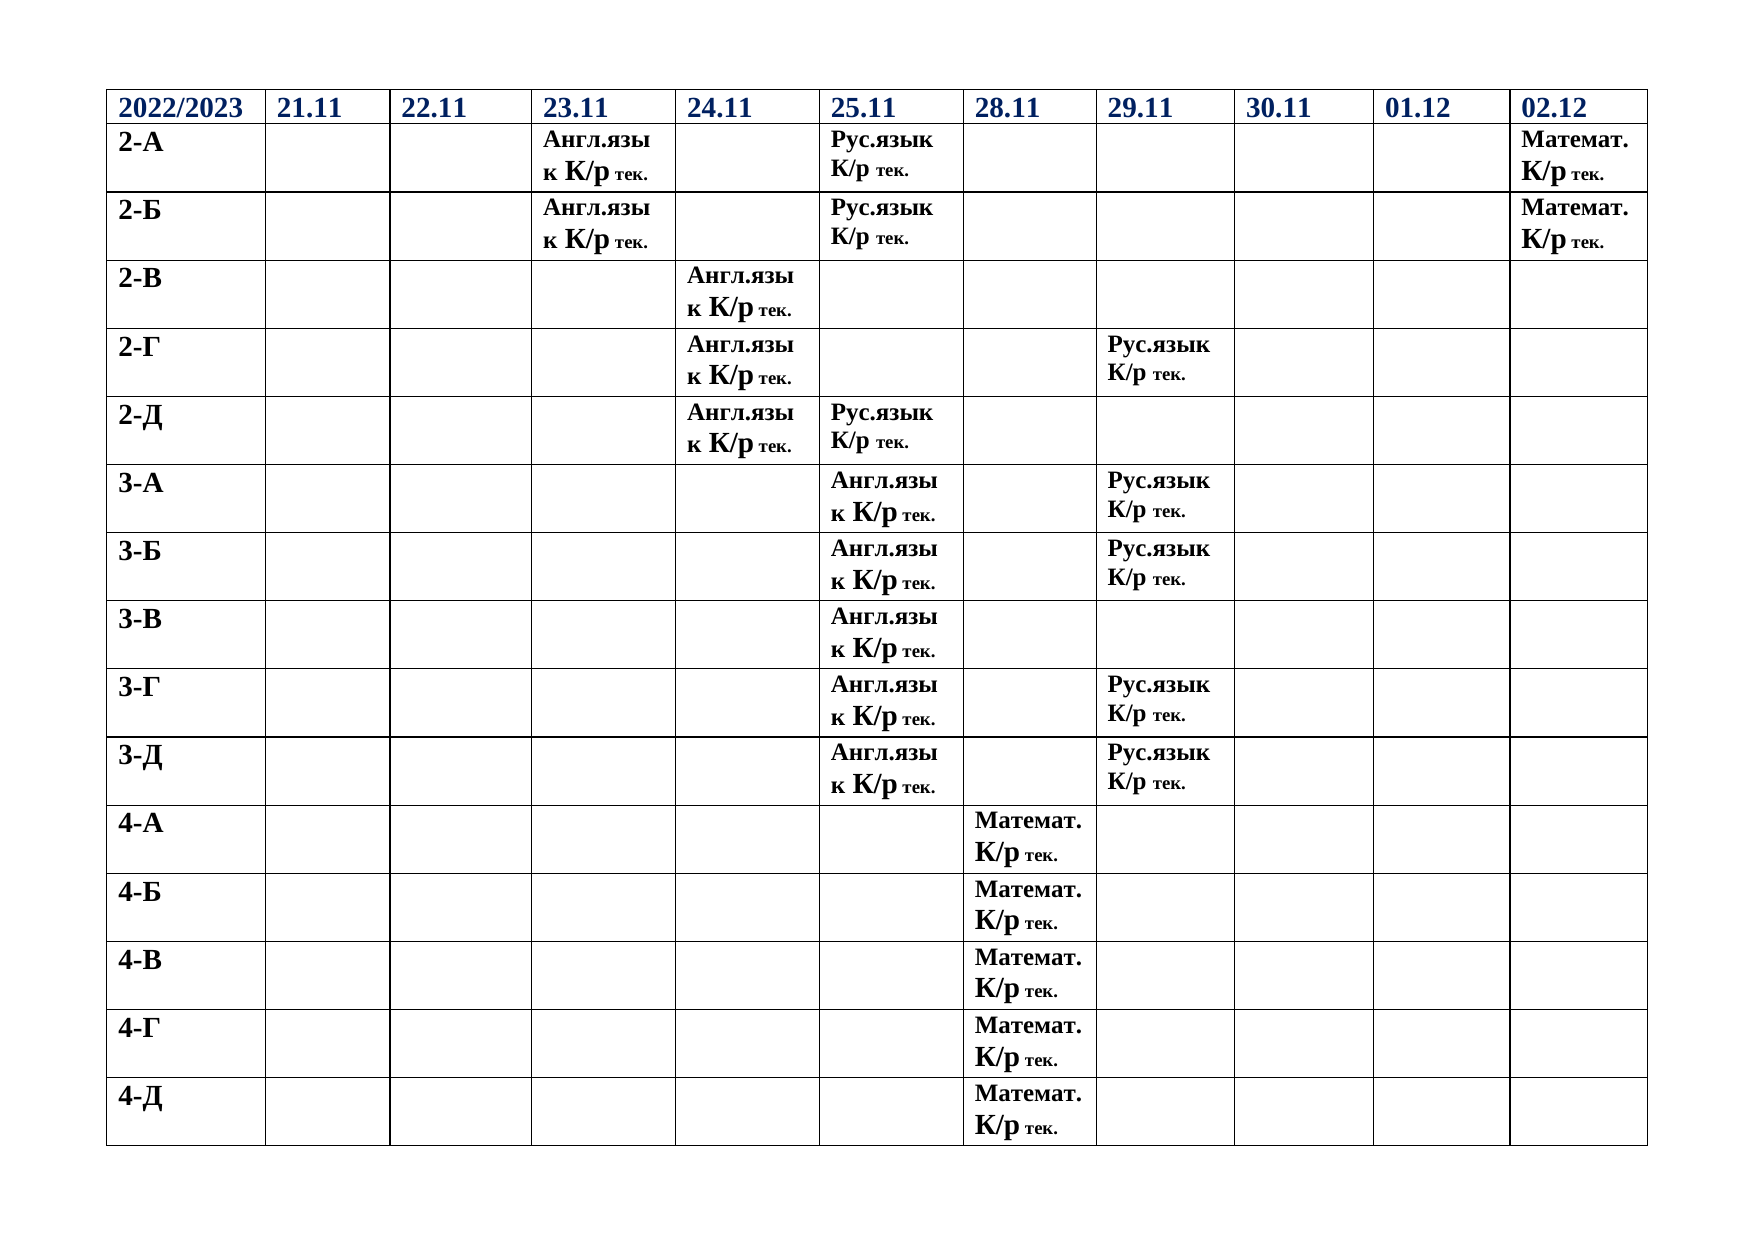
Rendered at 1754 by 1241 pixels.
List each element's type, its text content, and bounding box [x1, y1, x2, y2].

table_cell [391, 738, 531, 804]
table_cell [391, 874, 531, 941]
table_cell [1235, 601, 1373, 668]
table_cell [1235, 1010, 1373, 1077]
table_cell [964, 124, 1096, 191]
table_cell 28.11 [964, 90, 1096, 123]
table_cell [1511, 1078, 1647, 1145]
table_cell [391, 601, 531, 668]
table_cell [1235, 1078, 1373, 1145]
table_cell Англ.язык К/р тек. [676, 329, 819, 396]
table_cell [1511, 261, 1647, 328]
table_cell [676, 533, 819, 600]
table_cell [532, 874, 675, 941]
table_cell 21.11 [266, 90, 389, 123]
table_cell [1374, 533, 1509, 600]
table_cell [532, 806, 675, 873]
table_cell 29.11 [1097, 90, 1234, 123]
table_cell [266, 806, 389, 873]
table_cell [676, 124, 819, 191]
table_cell [266, 942, 389, 1009]
table_cell [1097, 1010, 1234, 1077]
table_cell [532, 533, 675, 600]
table_cell Рус.язык К/р тек. [820, 124, 963, 191]
table_cell Англ.язык К/р тек. [820, 738, 963, 804]
table_cell Англ.язык К/р тек. [820, 601, 963, 668]
table_cell Англ.язык К/р тек. [820, 533, 963, 600]
table_cell 4-В [107, 942, 265, 1009]
table_cell [266, 329, 389, 396]
table_cell [1097, 874, 1234, 941]
table_cell Рус.язык К/р тек. [1097, 738, 1234, 804]
table_cell 3-Д [107, 738, 265, 804]
table_cell 2022/2023 [107, 90, 265, 123]
table_cell 3-А [107, 465, 265, 532]
table_cell 3-Б [107, 533, 265, 600]
table_cell [820, 806, 963, 873]
table_cell 2-В [107, 261, 265, 328]
table_cell [1511, 669, 1647, 736]
table_cell [391, 1078, 531, 1145]
table_cell [1235, 193, 1373, 259]
table_cell [676, 669, 819, 736]
table_cell [1511, 1010, 1647, 1077]
table_cell [1374, 465, 1509, 532]
table_cell Рус.язык К/р тек. [1097, 329, 1234, 396]
table_cell [820, 874, 963, 941]
table_cell [1097, 601, 1234, 668]
table_cell [1235, 669, 1373, 736]
table_cell 3-Г [107, 669, 265, 736]
table_cell [1511, 942, 1647, 1009]
table_cell [1511, 465, 1647, 532]
table_cell Англ.язык К/р тек. [532, 193, 675, 259]
table_cell Англ.язык К/р тек. [532, 124, 675, 191]
table_cell 2-Г [107, 329, 265, 396]
table_cell Математ. К/р тек. [964, 806, 1096, 873]
table_cell Англ.язык К/р тек. [676, 397, 819, 464]
table_cell [820, 942, 963, 1009]
table_cell [391, 533, 531, 600]
table_cell [1374, 874, 1509, 941]
table_cell [1097, 261, 1234, 328]
table_cell [1374, 1078, 1509, 1145]
table_cell [266, 465, 389, 532]
table_cell [820, 329, 963, 396]
table_cell 4-Б [107, 874, 265, 941]
table_cell [820, 261, 963, 328]
table_cell 02.12 [1511, 90, 1647, 123]
table_cell [676, 874, 819, 941]
table_cell 25.11 [820, 90, 963, 123]
table_cell [391, 669, 531, 736]
table_cell [676, 1010, 819, 1077]
table_cell [532, 1010, 675, 1077]
table_cell Математ. К/р тек. [964, 1078, 1096, 1145]
table_cell [676, 806, 819, 873]
table_cell [964, 738, 1096, 804]
table_cell [1235, 806, 1373, 873]
table_cell Англ.язык К/р тек. [820, 465, 963, 532]
table_cell [676, 601, 819, 668]
table_cell [1374, 1010, 1509, 1077]
table_cell 30.11 [1235, 90, 1373, 123]
table_cell [964, 193, 1096, 259]
table_cell [1235, 261, 1373, 328]
table_cell [391, 124, 531, 191]
table_cell [266, 533, 389, 600]
table_cell [964, 669, 1096, 736]
table_cell [532, 1078, 675, 1145]
table_cell [391, 193, 531, 259]
table_cell 4-А [107, 806, 265, 873]
table_cell [266, 193, 389, 259]
table_cell [266, 601, 389, 668]
table_cell [391, 942, 531, 1009]
table_cell [1511, 874, 1647, 941]
table_cell [820, 1010, 963, 1077]
table_cell 4-Д [107, 1078, 265, 1145]
table_cell [676, 1078, 819, 1145]
table_cell [676, 465, 819, 532]
table_cell [532, 942, 675, 1009]
table_cell [676, 942, 819, 1009]
table_cell [266, 738, 389, 804]
table_cell 2-А [107, 124, 265, 191]
table_cell [1374, 397, 1509, 464]
table_cell [1097, 397, 1234, 464]
table_cell [1235, 533, 1373, 600]
table_cell [964, 329, 1096, 396]
table_cell [1511, 397, 1647, 464]
table_cell [532, 329, 675, 396]
table_cell [1235, 397, 1373, 464]
table_cell 2-Б [107, 193, 265, 259]
table_cell [532, 397, 675, 464]
table_cell Рус.язык К/р тек. [1097, 533, 1234, 600]
table_cell [964, 601, 1096, 668]
table_cell [266, 669, 389, 736]
table_cell [266, 124, 389, 191]
table_cell [1511, 806, 1647, 873]
table_cell Математ. К/р тек. [964, 874, 1096, 941]
table_cell [1374, 329, 1509, 396]
table_cell [1511, 329, 1647, 396]
table_cell [266, 397, 389, 464]
table_cell [1235, 942, 1373, 1009]
table_cell [391, 806, 531, 873]
table_cell [266, 1078, 389, 1145]
table_cell [676, 738, 819, 804]
table_cell [676, 193, 819, 259]
table_cell [1511, 738, 1647, 804]
table_cell [391, 397, 531, 464]
table_cell [532, 738, 675, 804]
table_cell [391, 465, 531, 532]
table_cell [820, 1078, 963, 1145]
table_cell 01.12 [1374, 90, 1509, 123]
table_cell [391, 261, 531, 328]
table_cell [964, 261, 1096, 328]
table_cell [1097, 806, 1234, 873]
table_cell Рус.язык К/р тек. [820, 397, 963, 464]
table_cell 4-Г [107, 1010, 265, 1077]
table_cell [1235, 124, 1373, 191]
table_cell [1374, 261, 1509, 328]
table_cell [532, 601, 675, 668]
table_cell [532, 465, 675, 532]
table_cell 2-Д [107, 397, 265, 464]
table_cell [1374, 738, 1509, 804]
table_cell [1235, 465, 1373, 532]
table_cell [964, 533, 1096, 600]
table_cell [1097, 1078, 1234, 1145]
table_cell 22.11 [391, 90, 531, 123]
table_cell 23.11 [532, 90, 675, 123]
table_cell Рус.язык К/р тек. [1097, 669, 1234, 736]
table_cell [964, 465, 1096, 532]
table_cell [1374, 942, 1509, 1009]
table_cell Англ.язык К/р тек. [820, 669, 963, 736]
table_cell Математ. К/р тек. [1511, 124, 1647, 191]
table_cell [1097, 124, 1234, 191]
table_cell [266, 1010, 389, 1077]
table_cell Математ. К/р тек. [964, 942, 1096, 1009]
table_cell 24.11 [676, 90, 819, 123]
table_cell [1235, 329, 1373, 396]
table_cell [1374, 806, 1509, 873]
table_cell [1374, 669, 1509, 736]
table_cell [1374, 193, 1509, 259]
table_cell [1235, 874, 1373, 941]
table_cell Математ. К/р тек. [1511, 193, 1647, 259]
table_cell [1511, 533, 1647, 600]
table_cell Рус.язык К/р тек. [820, 193, 963, 259]
table_cell [266, 874, 389, 941]
table_cell [266, 261, 389, 328]
table_cell [1374, 124, 1509, 191]
table_cell [1097, 942, 1234, 1009]
table_cell [1097, 193, 1234, 259]
table_cell [1235, 738, 1373, 804]
table_cell Математ. К/р тек. [964, 1010, 1096, 1077]
table_cell [1374, 601, 1509, 668]
table_cell [391, 329, 531, 396]
table_cell Рус.язык К/р тек. [1097, 465, 1234, 532]
table_cell Англ.язык К/р тек. [676, 261, 819, 328]
table_cell 3-В [107, 601, 265, 668]
table_cell [391, 1010, 531, 1077]
table_cell [532, 669, 675, 736]
table_cell [1511, 601, 1647, 668]
table_cell [532, 261, 675, 328]
table_cell [964, 397, 1096, 464]
